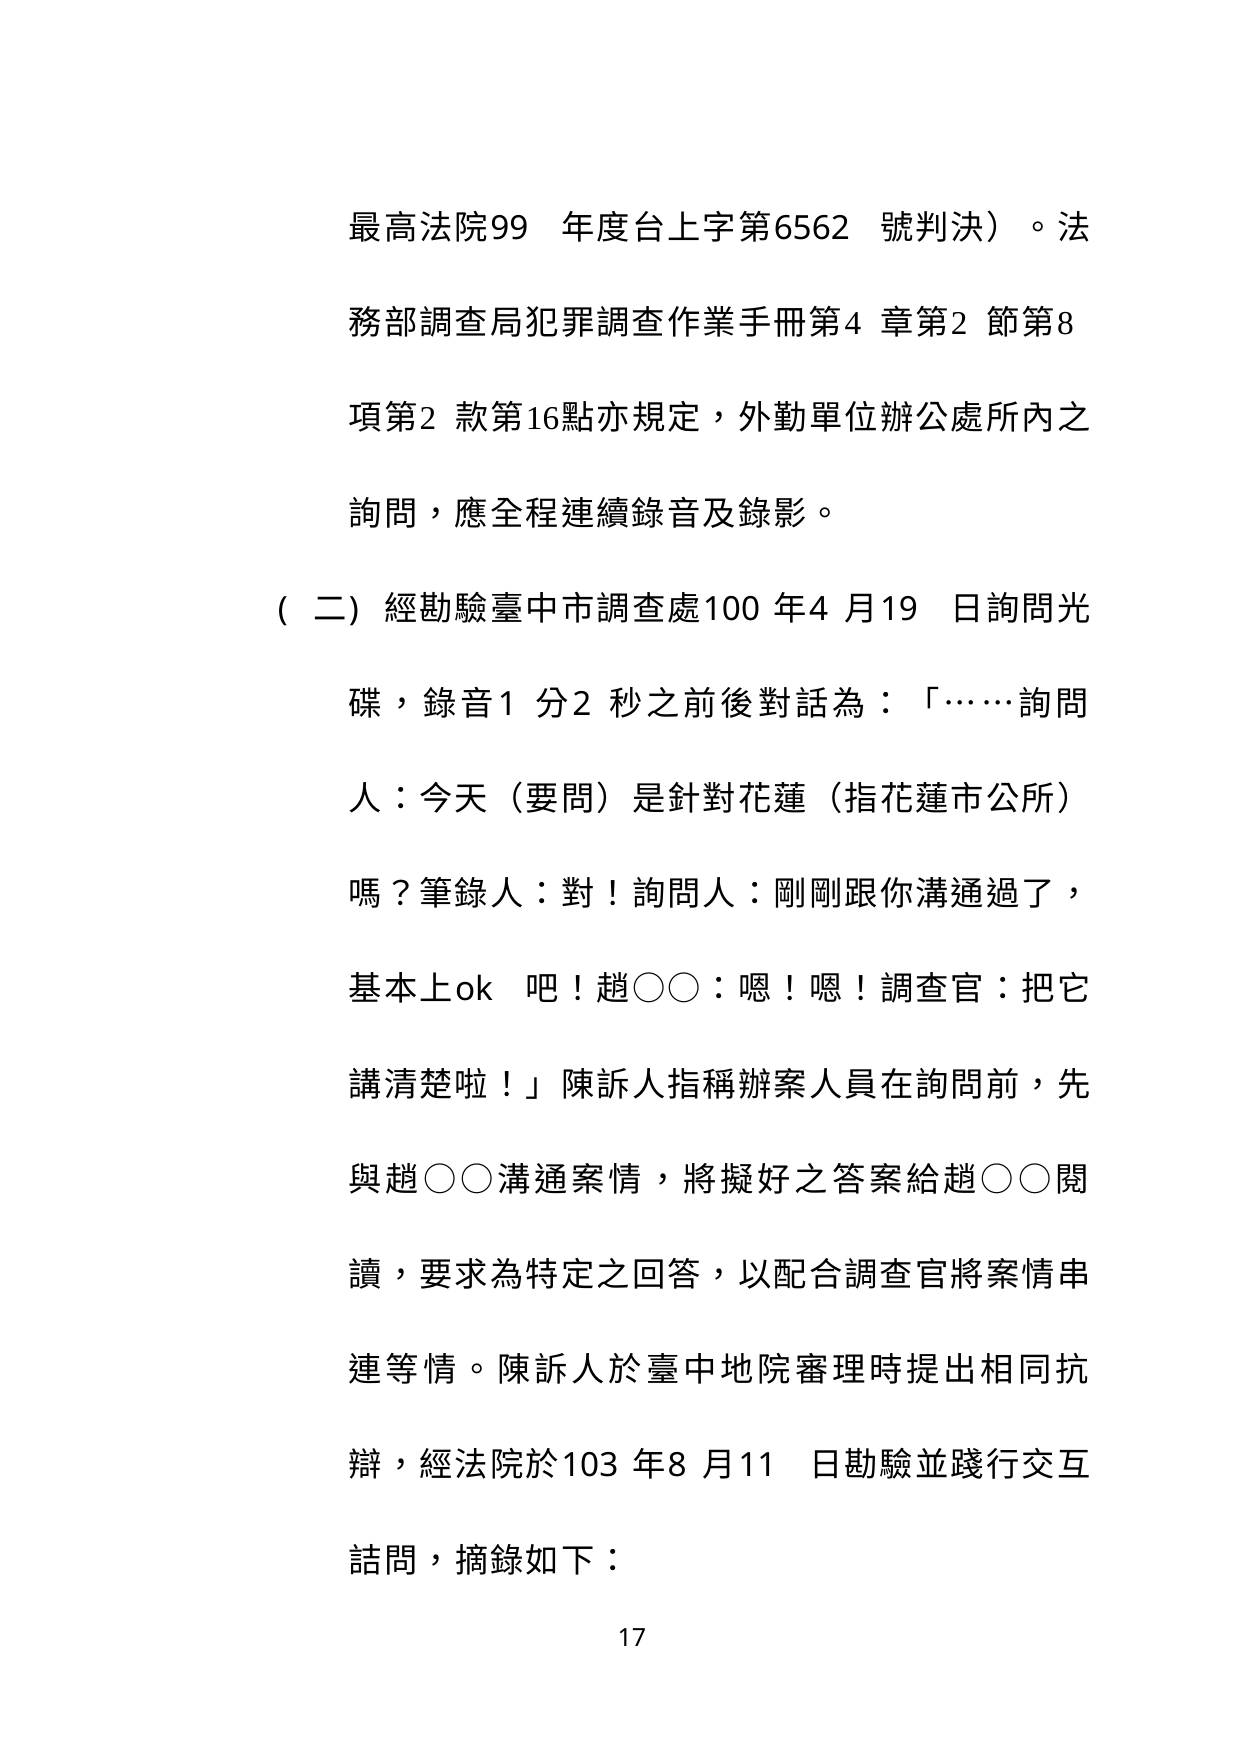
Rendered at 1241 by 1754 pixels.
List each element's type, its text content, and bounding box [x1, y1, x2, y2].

list 經勘驗臺中市調查處100年4月19日詢問光碟，錄音1分2秒之前後對話為：「……詢問人：今天（要問）是針對花蓮（指花蓮市公所）嗎？筆錄人：對！詢問人：剛剛跟你溝通過了，基本上ok吧！趙○○：嗯！嗯！調查官：把它講清楚啦！」陳訴人指稱辦案人員在詢問前，先與趙○○溝通案情，將擬好之答案給趙○○閱讀，要求為特定之回答，以配合調查官將案情串連等情。陳訴人於臺中地院審理時提出相同抗辯，經法院於103年8月11日勘驗並踐行交互詰問，摘錄如下： [244, 558, 1092, 1605]
